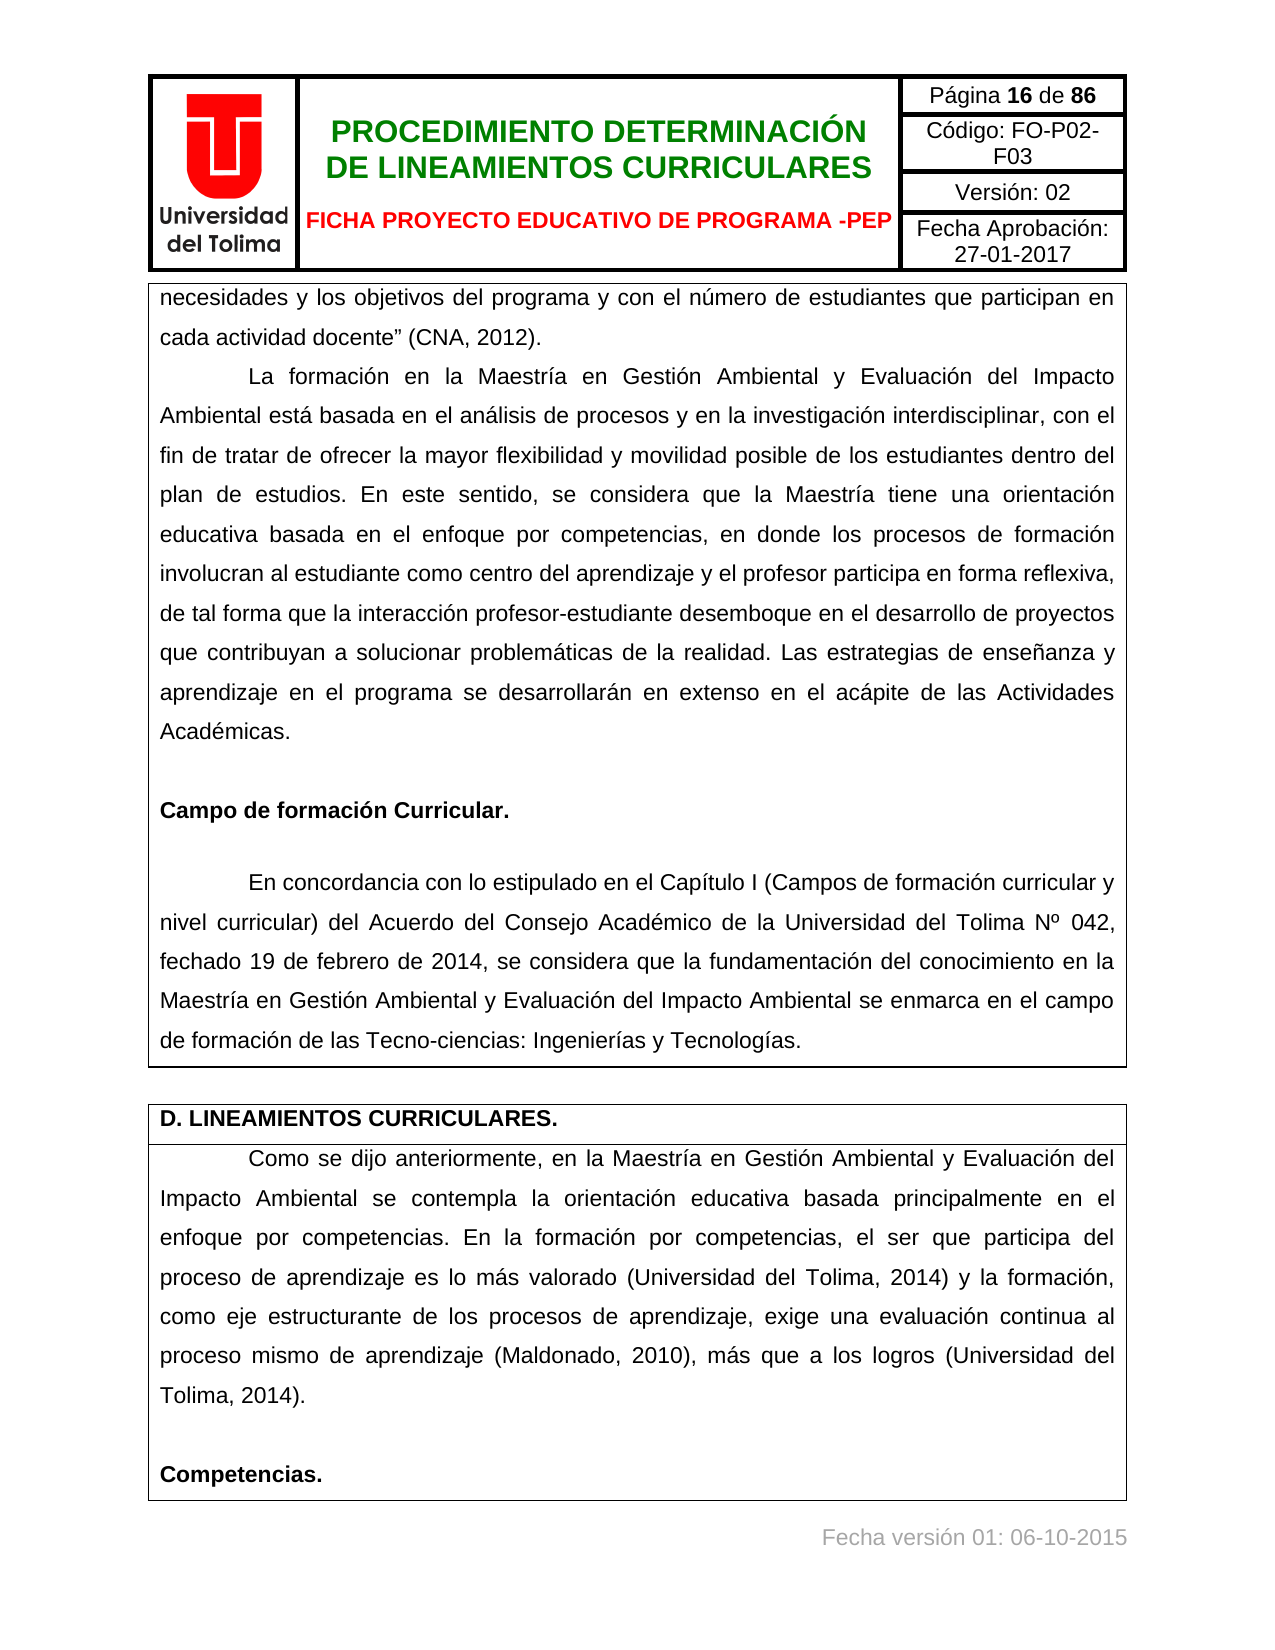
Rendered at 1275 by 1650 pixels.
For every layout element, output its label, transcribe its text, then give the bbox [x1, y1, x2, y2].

picture [160, 94, 288, 252]
table_header D. LINEAMIENTOS CURRICULARES. [149, 1105, 1126, 1144]
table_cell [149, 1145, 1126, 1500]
